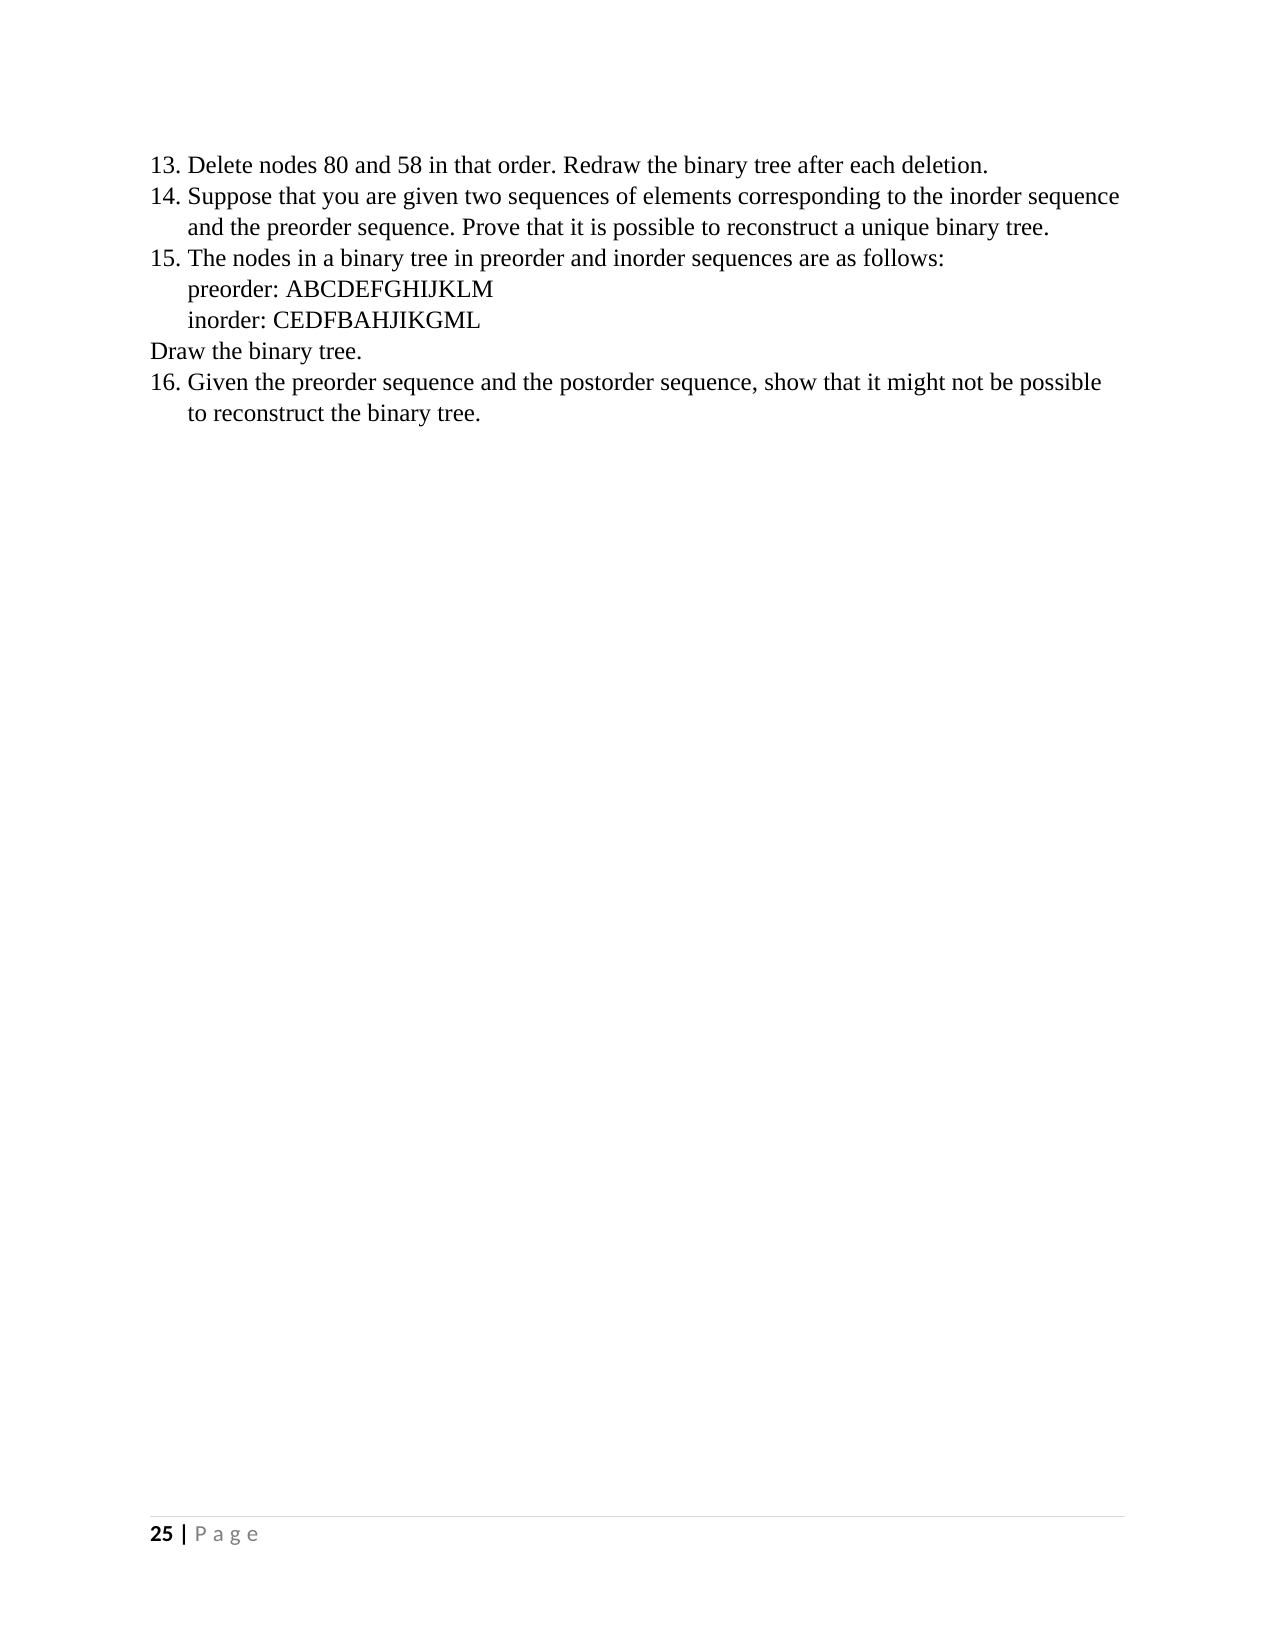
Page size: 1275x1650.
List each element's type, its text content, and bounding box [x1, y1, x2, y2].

text Draw the binary tree. [150, 336, 1125, 365]
text inorder: CEDFBAHJIKGML [187, 305, 1125, 334]
list Given the preorder sequence and the postorder sequence, show that it might not be possible to reconstruct the binary tree. [150, 367, 1125, 427]
text preorder: ABCDEFGHIJKLM [187, 274, 1125, 303]
list The nodes in a binary tree in preorder and inorder sequences are as follows: [150, 243, 1125, 272]
list Suppose that you are given two sequences of elements corresponding to the inorder sequence and the preorder sequence. Prove that it is possible to reconstruct a unique binary tree. [150, 181, 1125, 241]
list Delete nodes 80 and 58 in that order. Redraw the binary tree after each deletion. [150, 150, 1125, 179]
